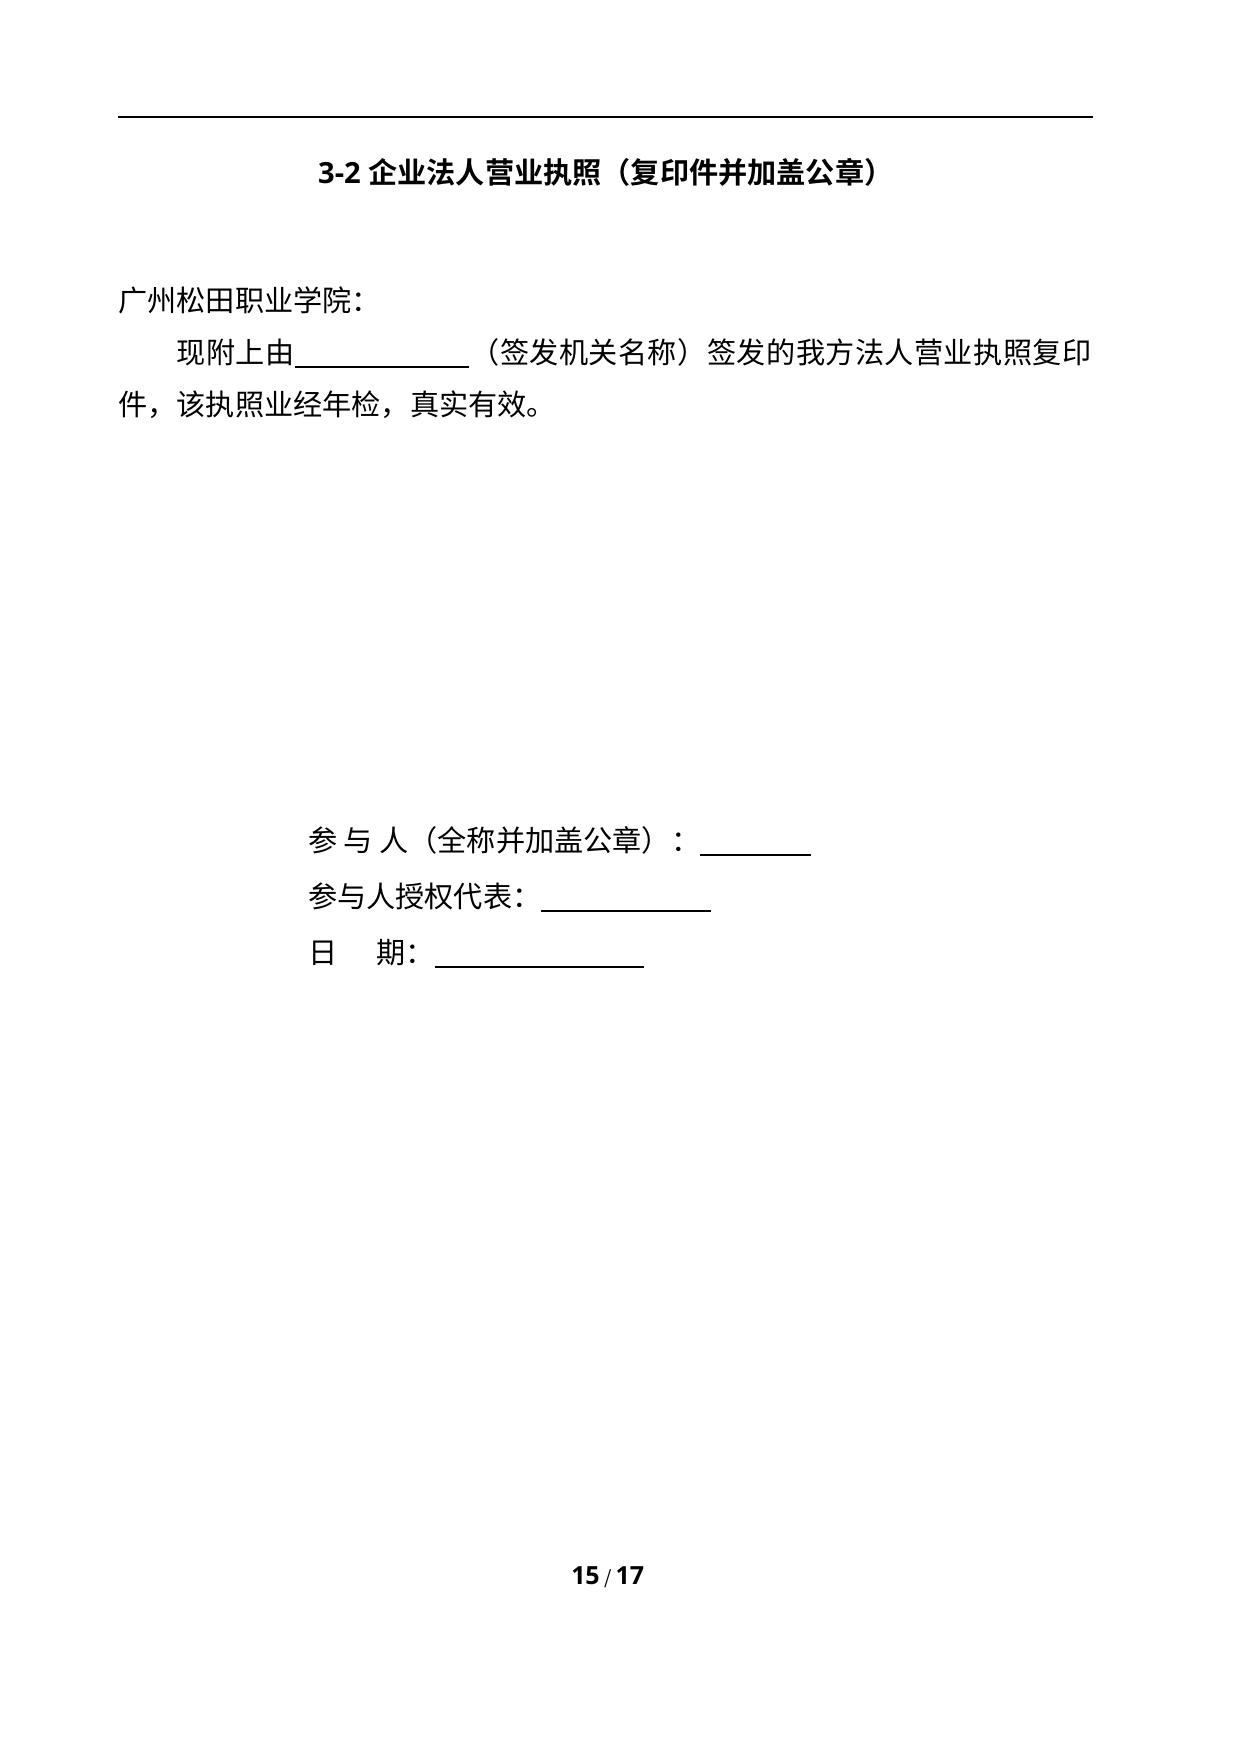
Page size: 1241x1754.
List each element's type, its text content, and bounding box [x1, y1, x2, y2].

text 3-2 企业法人营业执照（复印件并加盖公章） [118, 150, 1093, 192]
text 现附上由 （签发机关名称）签发的我方法人营业执照复印件，该执照业经年检，真实有效。 [118, 322, 1093, 426]
text 日 期： [118, 932, 1093, 972]
text 广州松田职业学院： [118, 269, 1093, 322]
text 参与人授权代表： [118, 876, 1093, 915]
text 参 与 人（全称并加盖公章）： [118, 819, 1093, 859]
